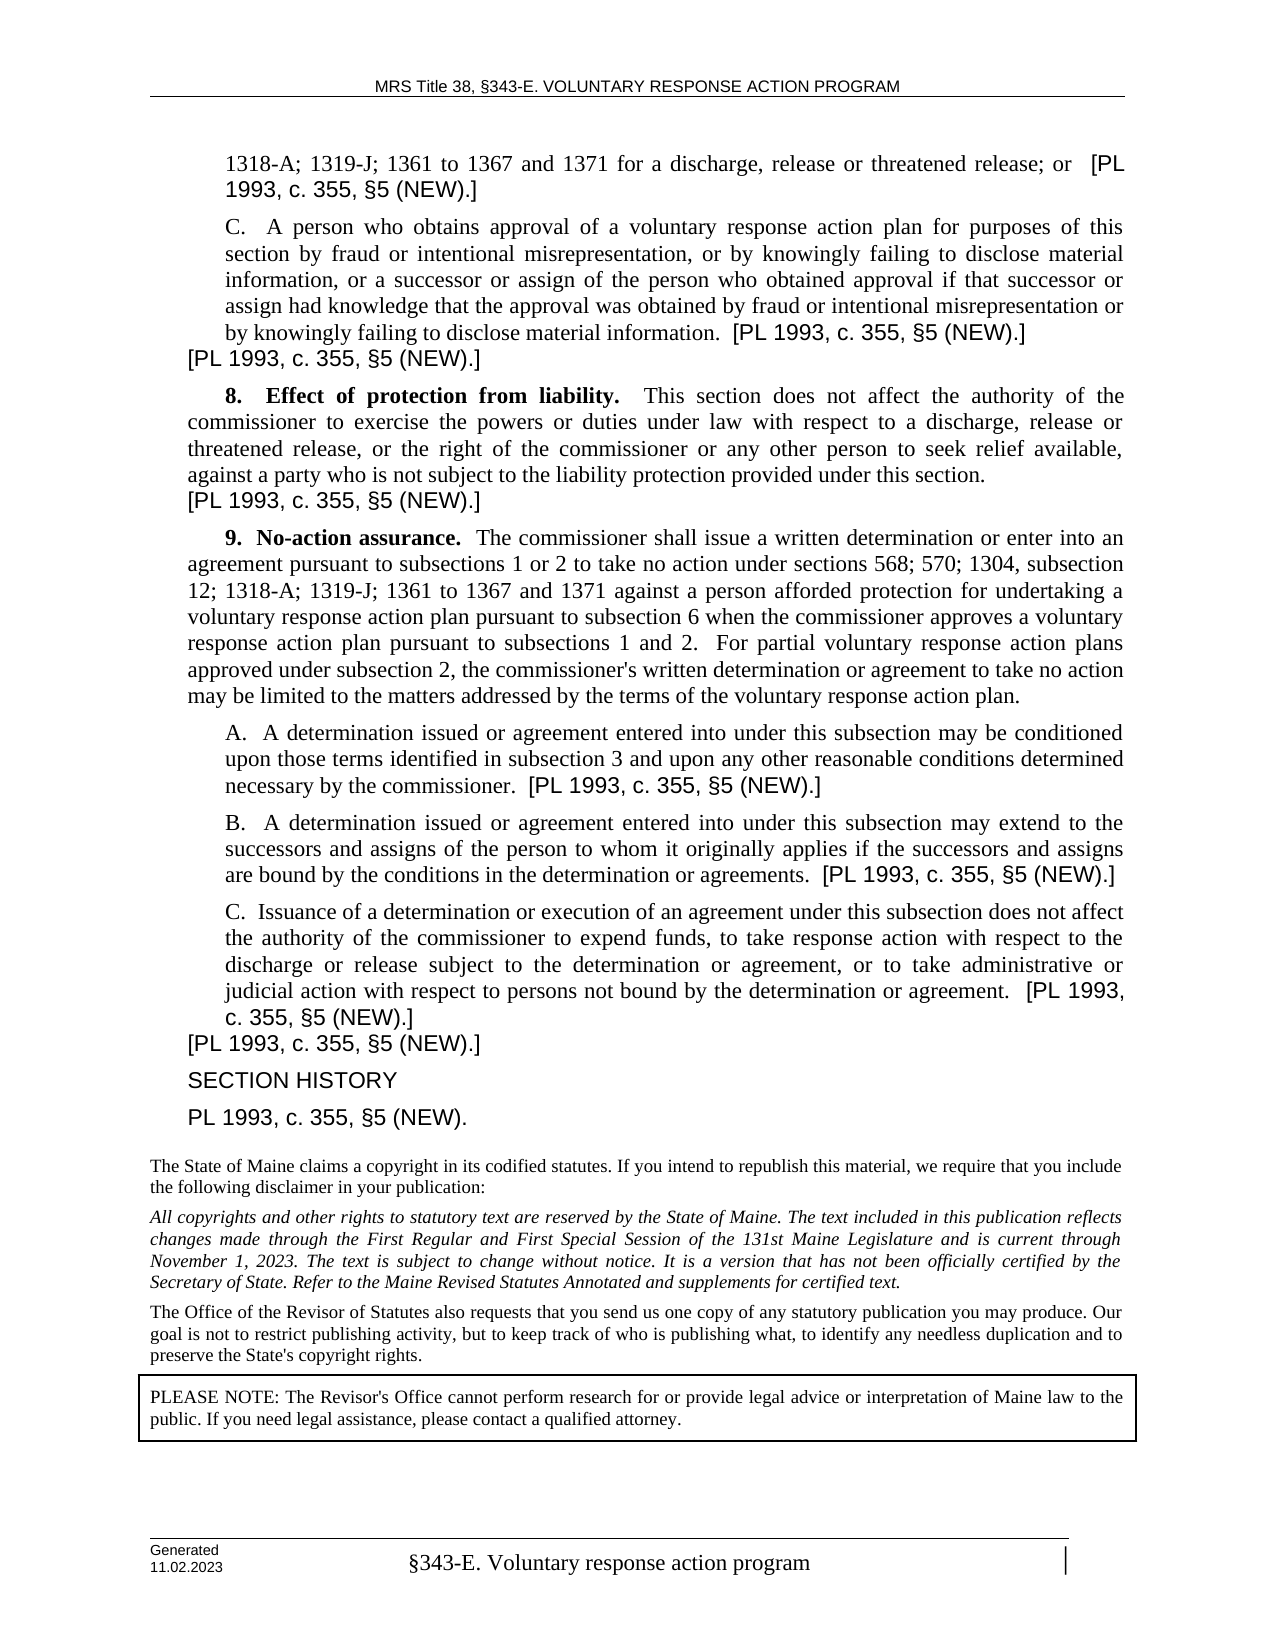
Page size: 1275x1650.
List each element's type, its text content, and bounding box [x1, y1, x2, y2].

text PL 1993, c. 355, §5 (NEW). [187, 1103, 1125, 1130]
text The Office of the Revisor of Statutes also requests that you send us one copy of any statutory publication you may produce. Our goal is not to restrict publishing activity, but to keep track of who is publishing what, to identify any needless duplication and to preserve the State's copyright rights. [150, 1301, 1125, 1366]
text C. A person who obtains approval of a voluntary response action plan for purposes of this section by fraud or intentional misrepresentation, or by knowingly failing to disclose material information, or a successor or assign of the person who obtained approval if that successor or assign had knowledge that the approval was obtained by fraud or intentional misrepresentation or by knowingly failing to disclose material information. [PL 1993, c. 355, §5 (NEW).] [225, 213, 1125, 345]
text SECTION HISTORY [187, 1067, 1125, 1093]
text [225, 150, 1125, 203]
text C. Issuance of a determination or execution of an agreement under this subsection does not affect the authority of the commissioner to expend funds, to take response action with respect to the discharge or release subject to the determination or agreement, or to take administrative or judicial action with respect to persons not bound by the determination or agreement. [PL 1993, c. 355, §5 (NEW).] [225, 898, 1125, 1030]
text [PL 1993, c. 355, §5 (NEW).] [187, 1030, 1125, 1056]
text [PL 1993, c. 355, §5 (NEW).] [187, 487, 1125, 514]
text [PL 1993, c. 355, §5 (NEW).] [187, 345, 1125, 371]
text A. A determination issued or agreement entered into under this subsection may be conditioned upon those terms identified in subsection 3 and upon any other reasonable conditions determined necessary by the commissioner. [PL 1993, c. 355, §5 (NEW).] [225, 719, 1125, 798]
text 9. No-action assurance. The commissioner shall issue a written determination or enter into an agreement pursuant to subsections 1 or 2 to take no action under sections 568; 570; 1304, subsection 12; 1318‑A; 1319‑J; 1361 to 1367 and 1371 against a person afforded protection for undertaking a voluntary response action plan pursuant to subsection 6 when the commissioner approves a voluntary response action plan pursuant to subsections 1 and 2. For partial voluntary response action plans approved under subsection 2, the commissioner's written determination or agreement to take no action may be limited to the matters addressed by the terms of the voluntary response action plan. [187, 524, 1125, 708]
text 8. Effect of protection from liability. This section does not affect the authority of the commissioner to exercise the powers or duties under law with respect to a discharge, release or threatened release, or the right of the commissioner or any other person to seek relief available, against a party who is not subject to the liability protection provided under this section. [187, 382, 1125, 487]
text All copyrights and other rights to statutory text are reserved by the State of Maine. The text included in this publication reflects changes made through the First Regular and First Special Session of the 131st Maine Legislature and is current through November 1, 2023 . The text is subject to change without notice. It is a version that has not been officially certified by the Secretary of State. Refer to the Maine Revised Statutes Annotated and supplements for certified text. [150, 1206, 1125, 1293]
text B. A determination issued or agreement entered into under this subsection may extend to the successors and assigns of the person to whom it originally applies if the successors and assigns are bound by the conditions in the determination or agreements. [PL 1993, c. 355, §5 (NEW).] [225, 808, 1125, 888]
text PLEASE NOTE: The Revisor's Office cannot perform research for or provide legal advice or interpretation of Maine law to the public. If you need legal assistance, please contact a qualified attorney. [140, 1376, 1135, 1440]
text The State of Maine claims a copyright in its codified statutes. If you intend to republish this material, we require that you include the following disclaimer in your publication: [150, 1155, 1125, 1198]
